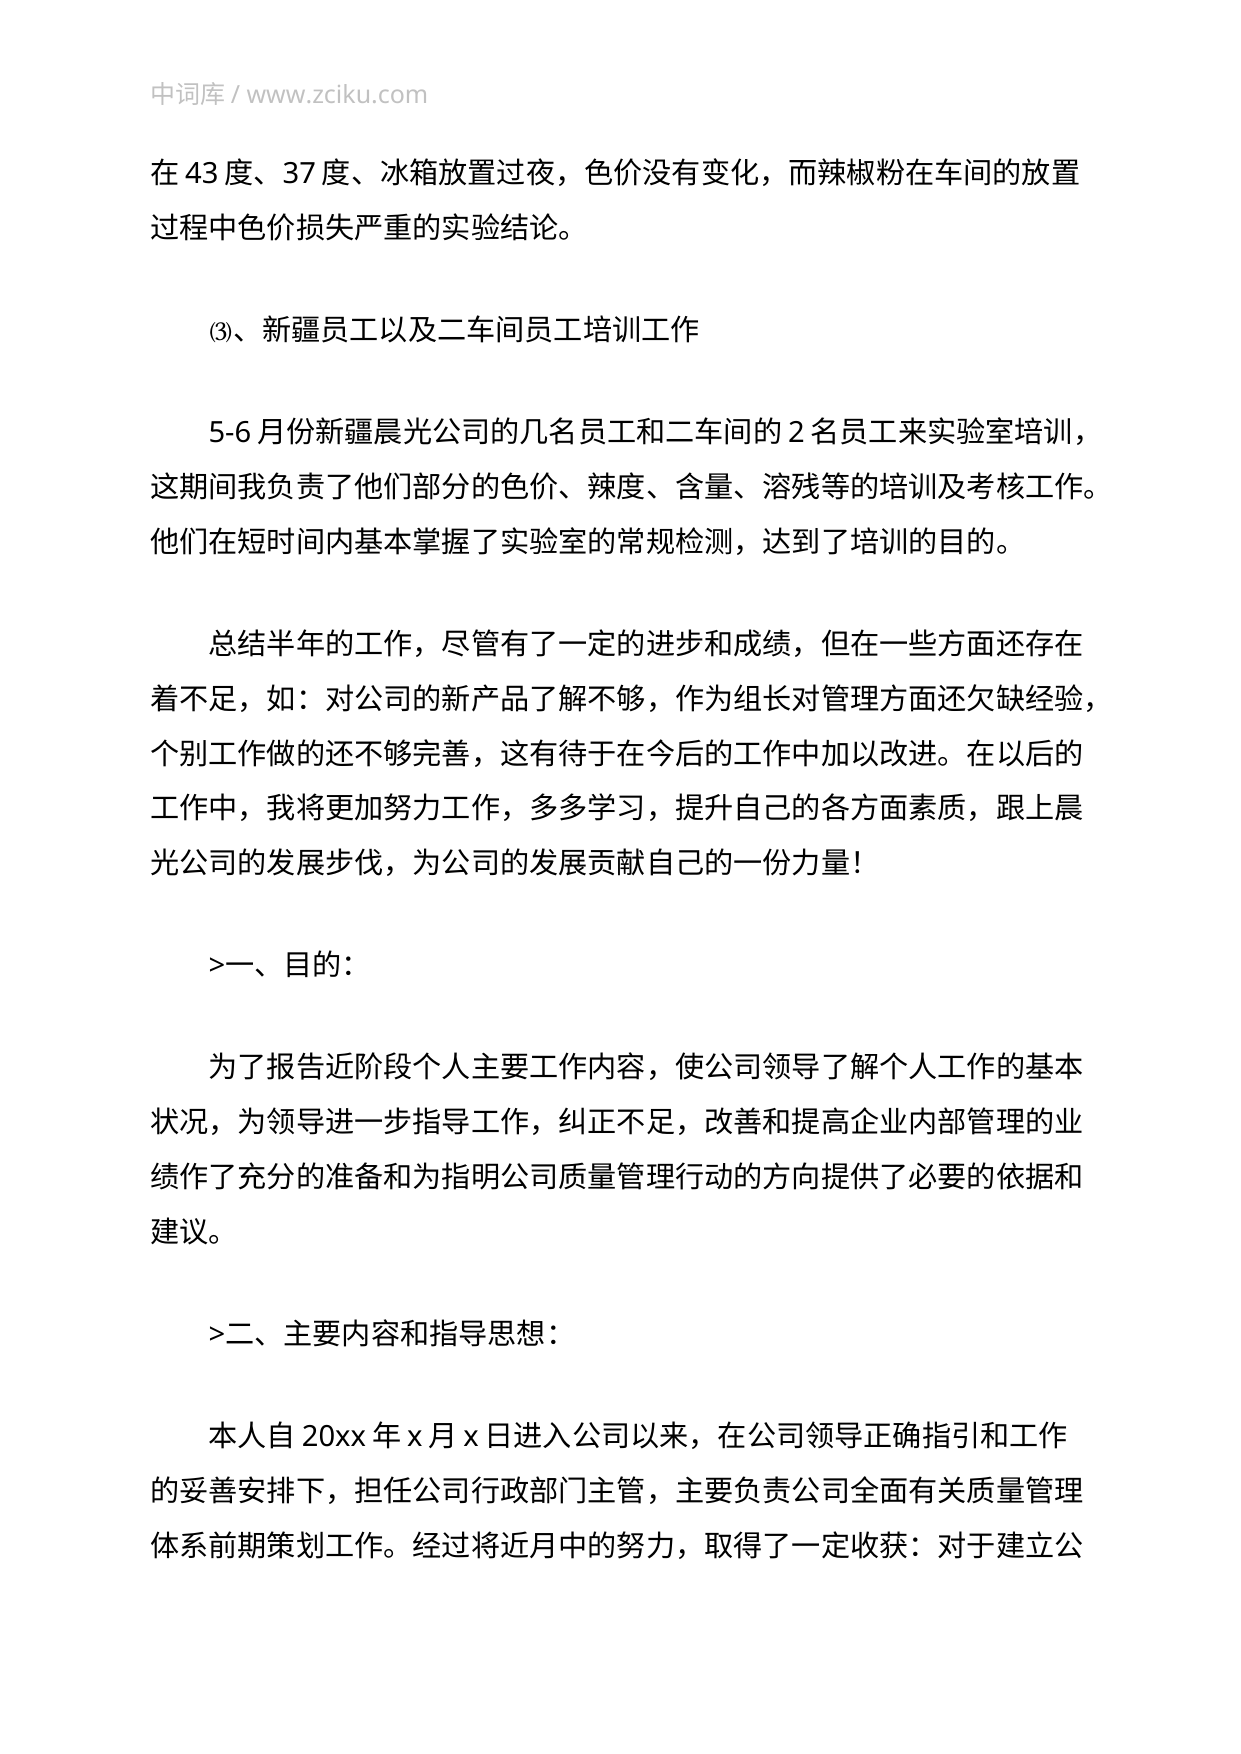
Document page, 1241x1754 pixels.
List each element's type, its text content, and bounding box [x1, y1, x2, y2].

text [150, 150, 1090, 247]
text 为了报告近阶段个人主要工作内容，使公司领导了解个人工作的基本状况，为领导进一步指导工作，纠正不足，改善和提高企业内部管理的业绩作了充分的准备和为指明公司质量管理行动的方向提供了必要的依据和建议。 [150, 1044, 1090, 1251]
text >一、目的： [150, 942, 1090, 984]
text 5-6月份新疆晨光公司的几名员工和二车间的2名员工来实验室培训，这期间我负责了他们部分的色价、辣度、含量、溶残等的培训及考核工作。他们在短时间内基本掌握了实验室的常规检测，达到了培训的目的。 [150, 409, 1090, 561]
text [150, 1412, 1090, 1564]
text ⑶、新疆员工以及二车间员工培训工作 [150, 307, 1090, 349]
text >二、主要内容和指导思想： [150, 1310, 1090, 1353]
text 总结半年的工作，尽管有了一定的进步和成绩，但在一些方面还存在着不足，如：对公司的新产品了解不够，作为组长对管理方面还欠缺经验，个别工作做的还不够完善，这有待于在今后的工作中加以改进。在以后的工作中，我将更加努力工作，多多学习，提升自己的各方面素质，跟上晨光公司的发展步伐，为公司的发展贡献自己的一份力量！ [150, 620, 1090, 882]
